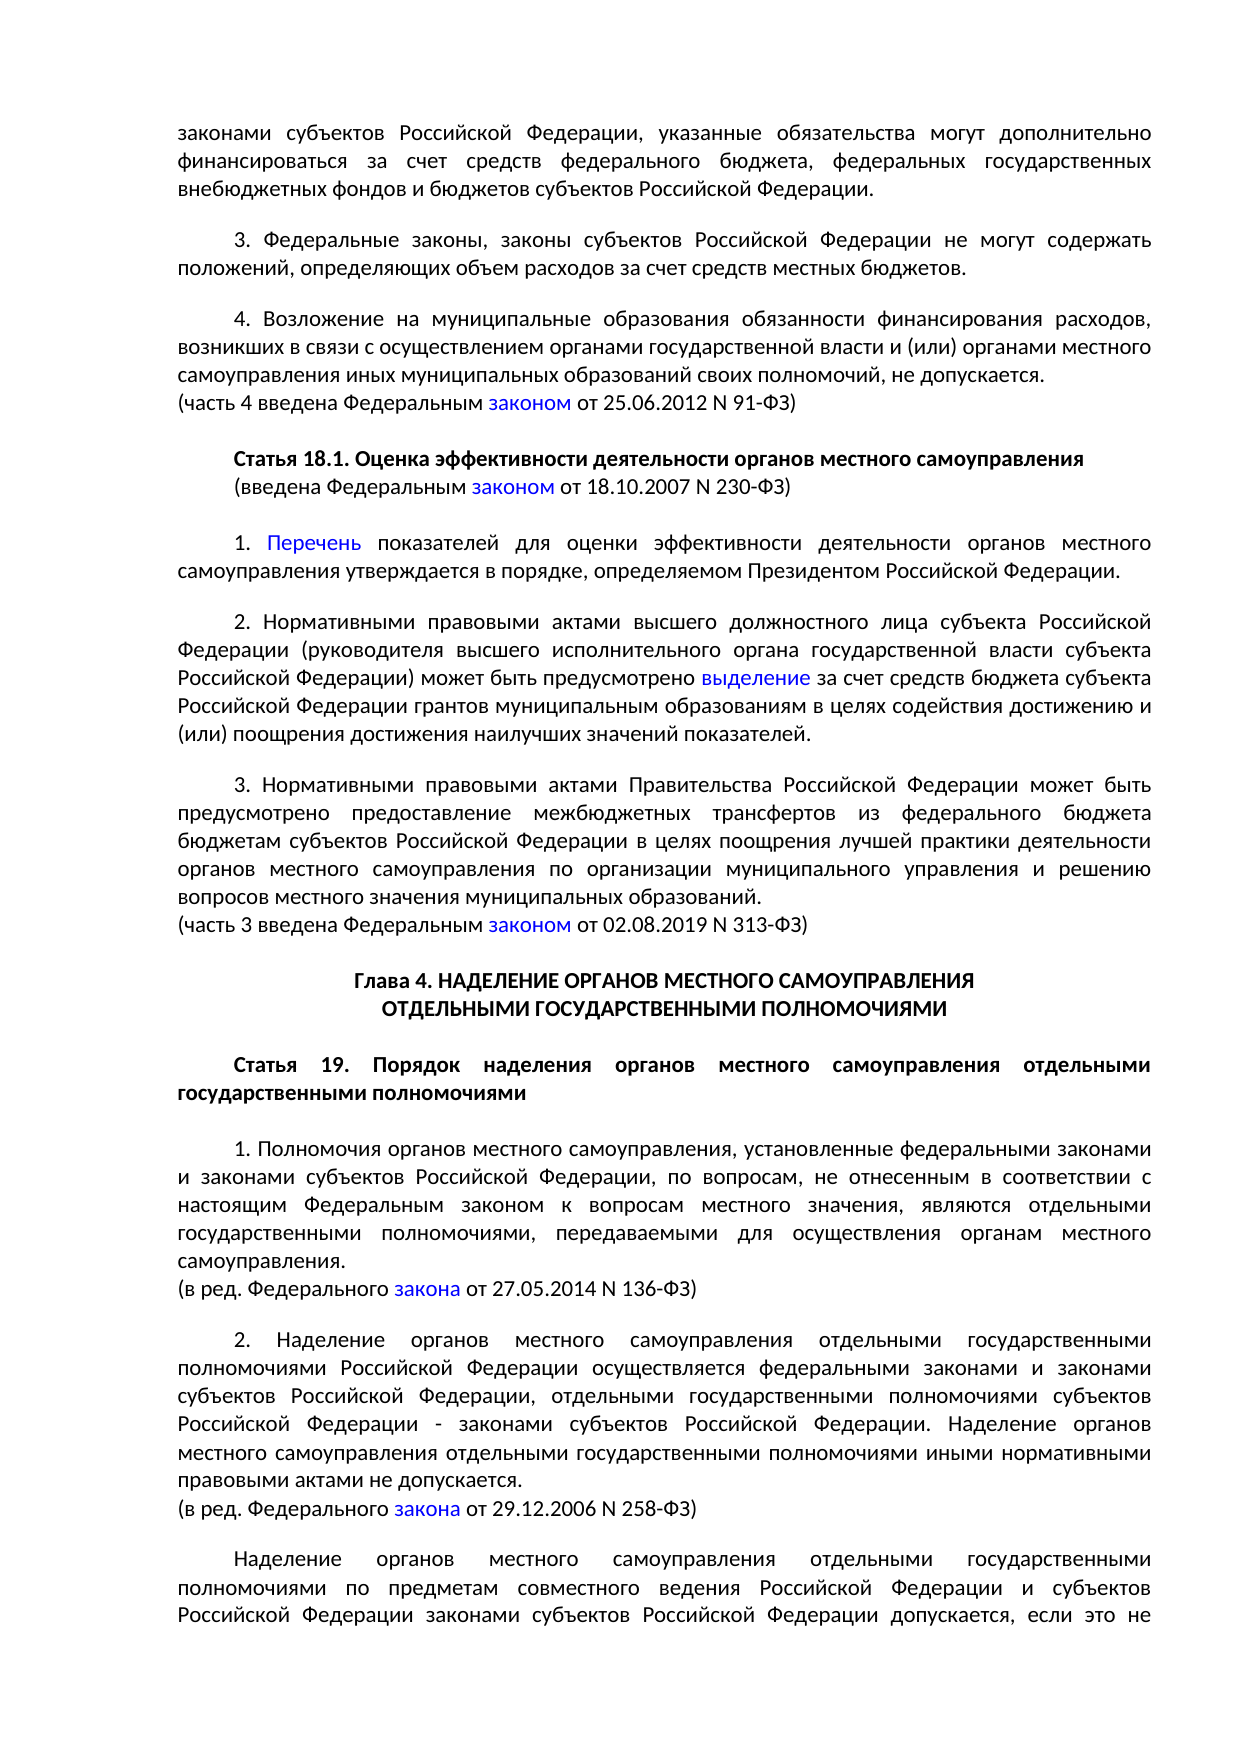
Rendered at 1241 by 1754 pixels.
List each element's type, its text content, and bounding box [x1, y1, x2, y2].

text 3. Нормативными правовыми актами Правительства Российской Федерации может быть предусмотрено предоставление межбюджетных трансфертов из федерального бюджета бюджетам субъектов Российской Федерации в целях поощрения лучшей практики деятельности органов местного самоуправления по организации муниципального управления и решению вопросов местного значения муниципальных образований. [177, 770, 1152, 910]
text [177, 118, 1152, 202]
text 2. Нормативными правовыми актами высшего должностного лица субъекта Российской Федерации (руководителя высшего исполнительного органа государственной власти субъекта Российской Федерации) может быть предусмотрено выделение за счет средств бюджета субъекта Российской Федерации грантов муниципальным образованиям в целях содействия достижению и (или) поощрения достижения наилучших значений показателей. [177, 607, 1152, 747]
text 1. Полномочия органов местного самоуправления, установленные федеральными законами и законами субъектов Российской Федерации, по вопросам, не отнесенным в соответствии с настоящим Федеральным законом к вопросам местного значения, являются отдельными государственными полномочиями, передаваемыми для осуществления органам местного самоуправления. [177, 1134, 1152, 1274]
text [177, 1544, 1152, 1629]
text 1. Перечень показателей для оценки эффективности деятельности органов местного самоуправления утверждается в порядке, определяемом Президентом Российской Федерации. [177, 528, 1152, 584]
title Глава 4. НАДЕЛЕНИЕ ОРГАНОВ МЕСТНОГО САМОУПРАВЛЕНИЯ [177, 966, 1152, 994]
title ОТДЕЛЬНЫМИ ГОСУДАРСТВЕННЫМИ ПОЛНОМОЧИЯМИ [177, 994, 1152, 1022]
text (часть 4 введена Федеральным законом от 25.06.2012 N 91-ФЗ) [177, 388, 1152, 416]
text (в ред. Федерального закона от 27.05.2014 N 136-ФЗ) [177, 1274, 1152, 1303]
text (часть 3 введена Федеральным законом от 02.08.2019 N 313-ФЗ) [177, 910, 1152, 938]
title Статья 19. Порядок наделения органов местного самоуправления отдельными государственными полномочиями [177, 1050, 1152, 1106]
text 4. Возложение на муниципальные образования обязанности финансирования расходов, возникших в связи с осуществлением органами государственной власти и (или) органами местного самоуправления иных муниципальных образований своих полномочий, не допускается. [177, 304, 1152, 388]
title Статья 18.1. Оценка эффективности деятельности органов местного самоуправления [177, 444, 1152, 472]
text 2. Наделение органов местного самоуправления отдельными государственными полномочиями Российской Федерации осуществляется федеральными законами и законами субъектов Российской Федерации, отдельными государственными полномочиями субъектов Российской Федерации - законами субъектов Российской Федерации. Наделение органов местного самоуправления отдельными государственными полномочиями иными нормативными правовыми актами не допускается. [177, 1326, 1152, 1494]
text (в ред. Федерального закона от 29.12.2006 N 258-ФЗ) [177, 1494, 1152, 1522]
text (введена Федеральным законом от 18.10.2007 N 230-ФЗ) [177, 472, 1152, 500]
text 3. Федеральные законы, законы субъектов Российской Федерации не могут содержать положений, определяющих объем расходов за счет средств местных бюджетов. [177, 225, 1152, 281]
